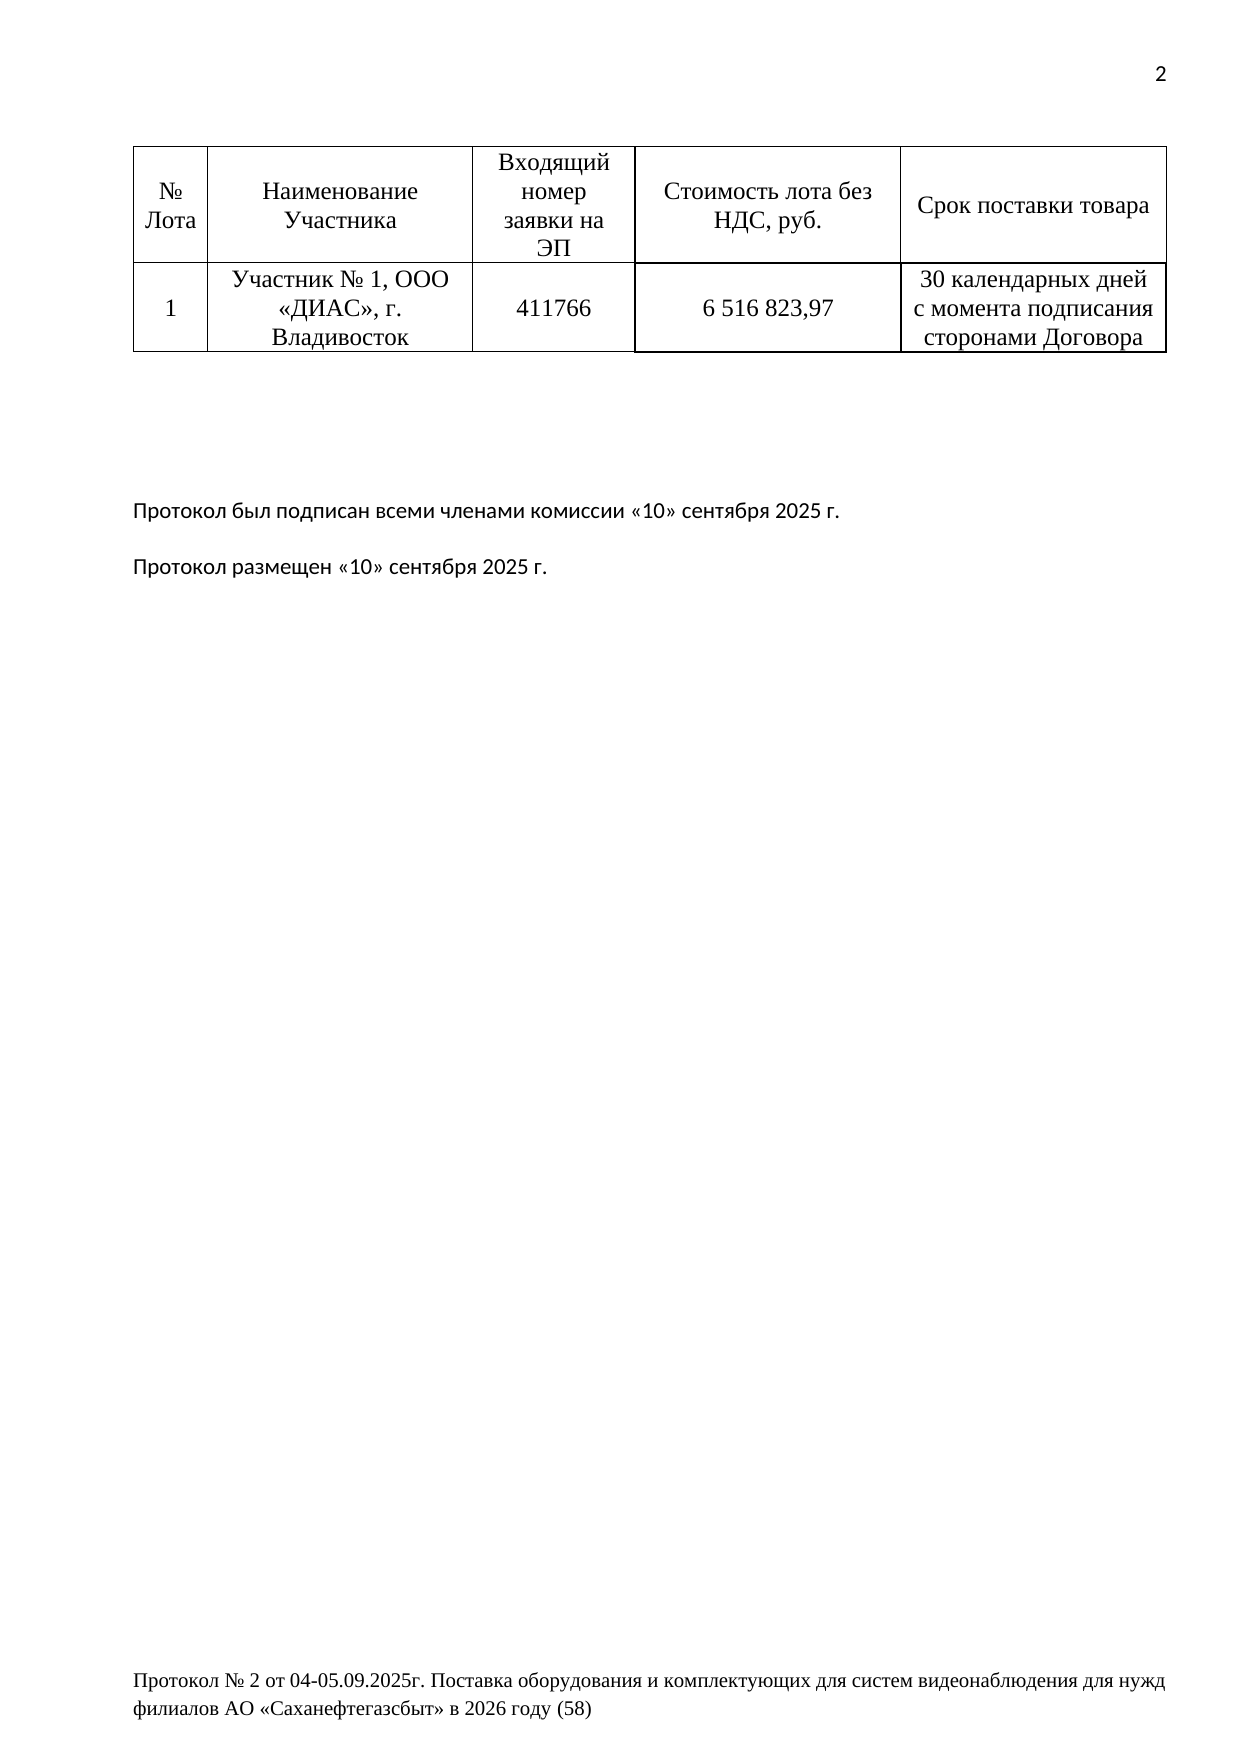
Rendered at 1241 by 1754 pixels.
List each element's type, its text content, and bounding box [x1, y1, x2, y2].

table_cell Участник № 1, ООО «ДИАС», г. Владивосток [208, 263, 472, 351]
table_header № Лота [134, 147, 207, 262]
table_header Стоимость лота без НДС, руб. [636, 147, 900, 262]
text Протокол размещен «10» сентября 2025 г. [133, 552, 1167, 580]
text Протокол был подписан всеми членами комиссии «10» сентября 2025 г. [133, 496, 1167, 524]
table_header Срок поставки товара [901, 147, 1166, 262]
table_header Входящий номер заявки на ЭП [473, 147, 634, 262]
table_cell 6 516 823,97 [636, 264, 900, 351]
table_cell 1 [134, 263, 207, 351]
table_cell 30 календарных дней с момента подписания сторонами Договора [902, 264, 1165, 351]
table_header Наименование Участника [208, 147, 472, 262]
table_cell 411766 [473, 263, 634, 351]
